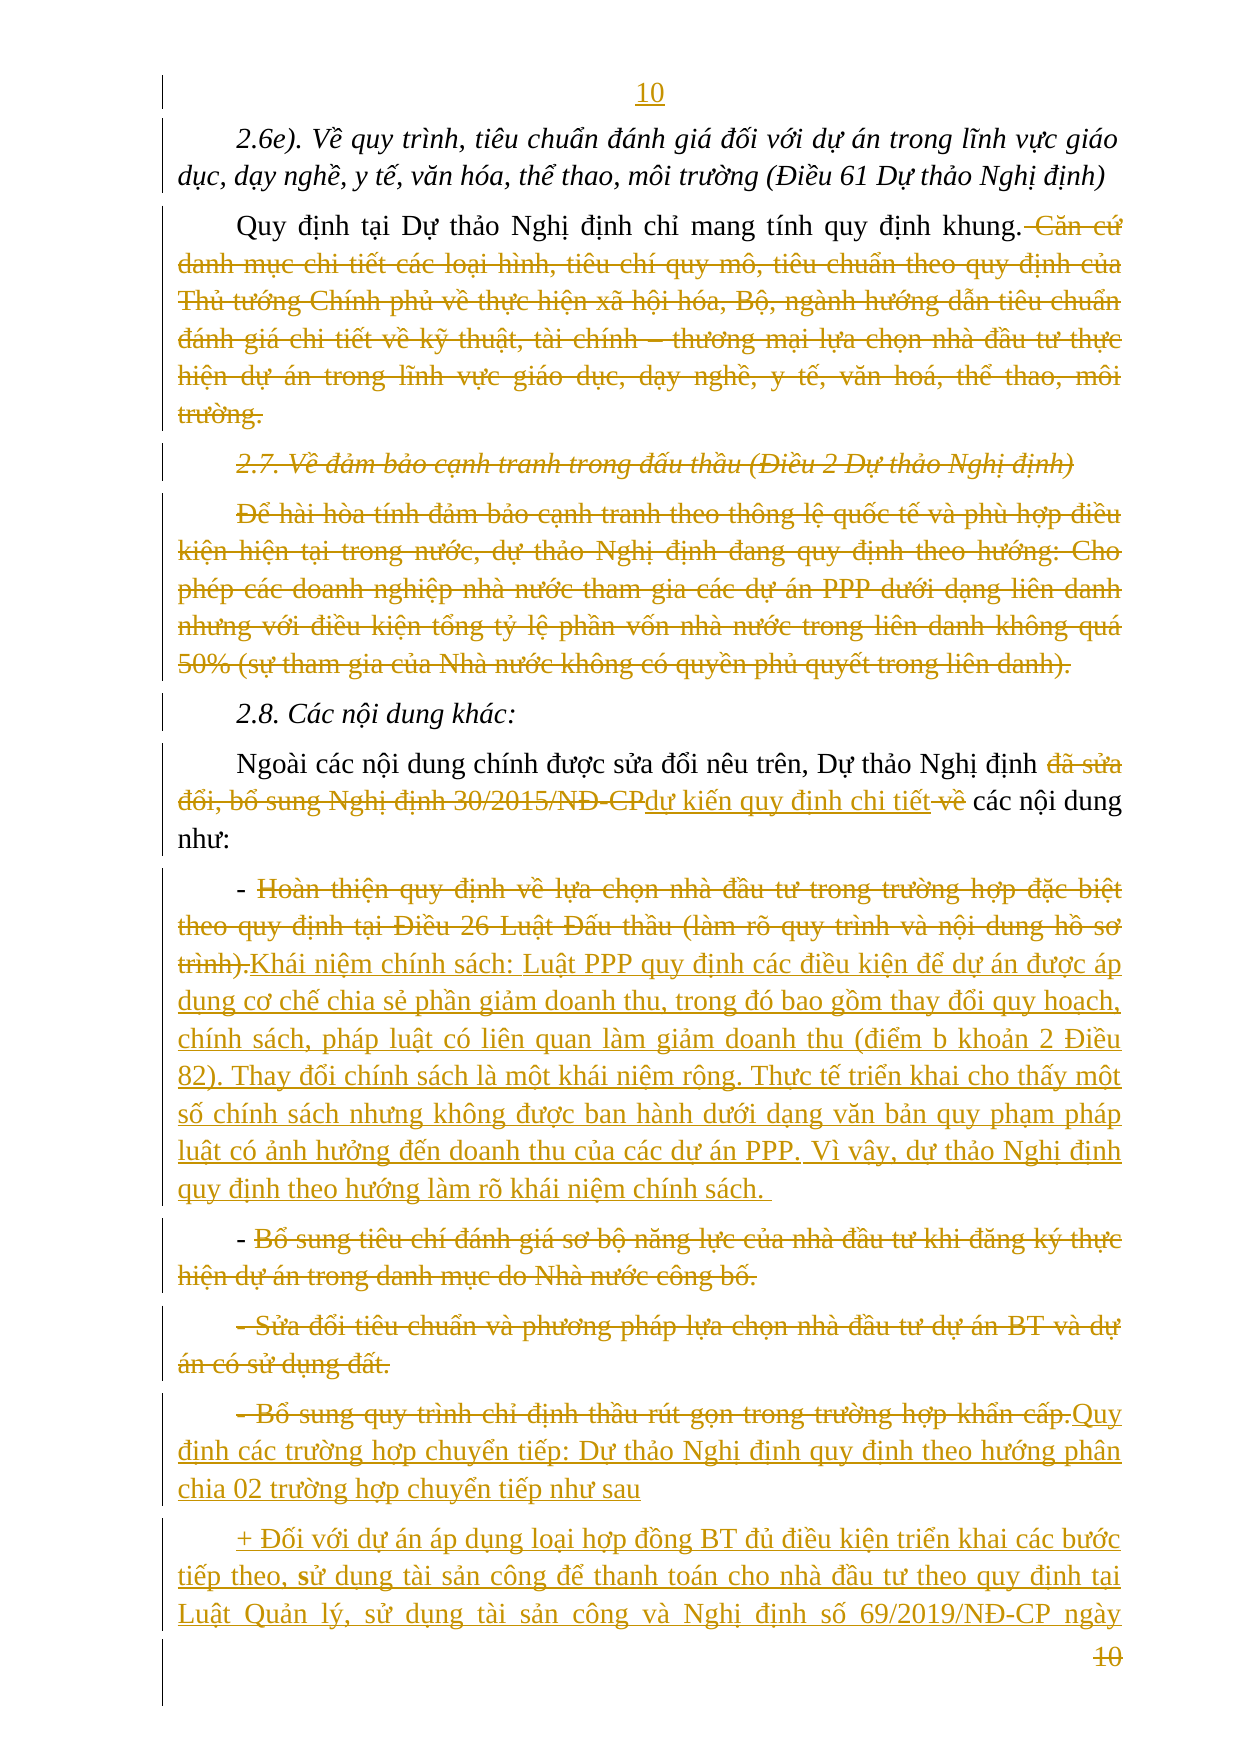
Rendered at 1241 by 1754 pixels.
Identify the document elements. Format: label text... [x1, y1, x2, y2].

text - [177, 1218, 1122, 1293]
text - [177, 927, 1122, 1050]
text - [177, 1051, 1122, 1087]
text Các nội dung khác: [177, 693, 1122, 731]
text - [177, 868, 1122, 926]
text - [177, 1088, 1122, 1125]
text - [177, 1126, 1122, 1206]
text Ngoài các nội dung chính được sửa đổi nêu trên, Dự thảo Nghị định các nội dung như: [177, 743, 1122, 856]
